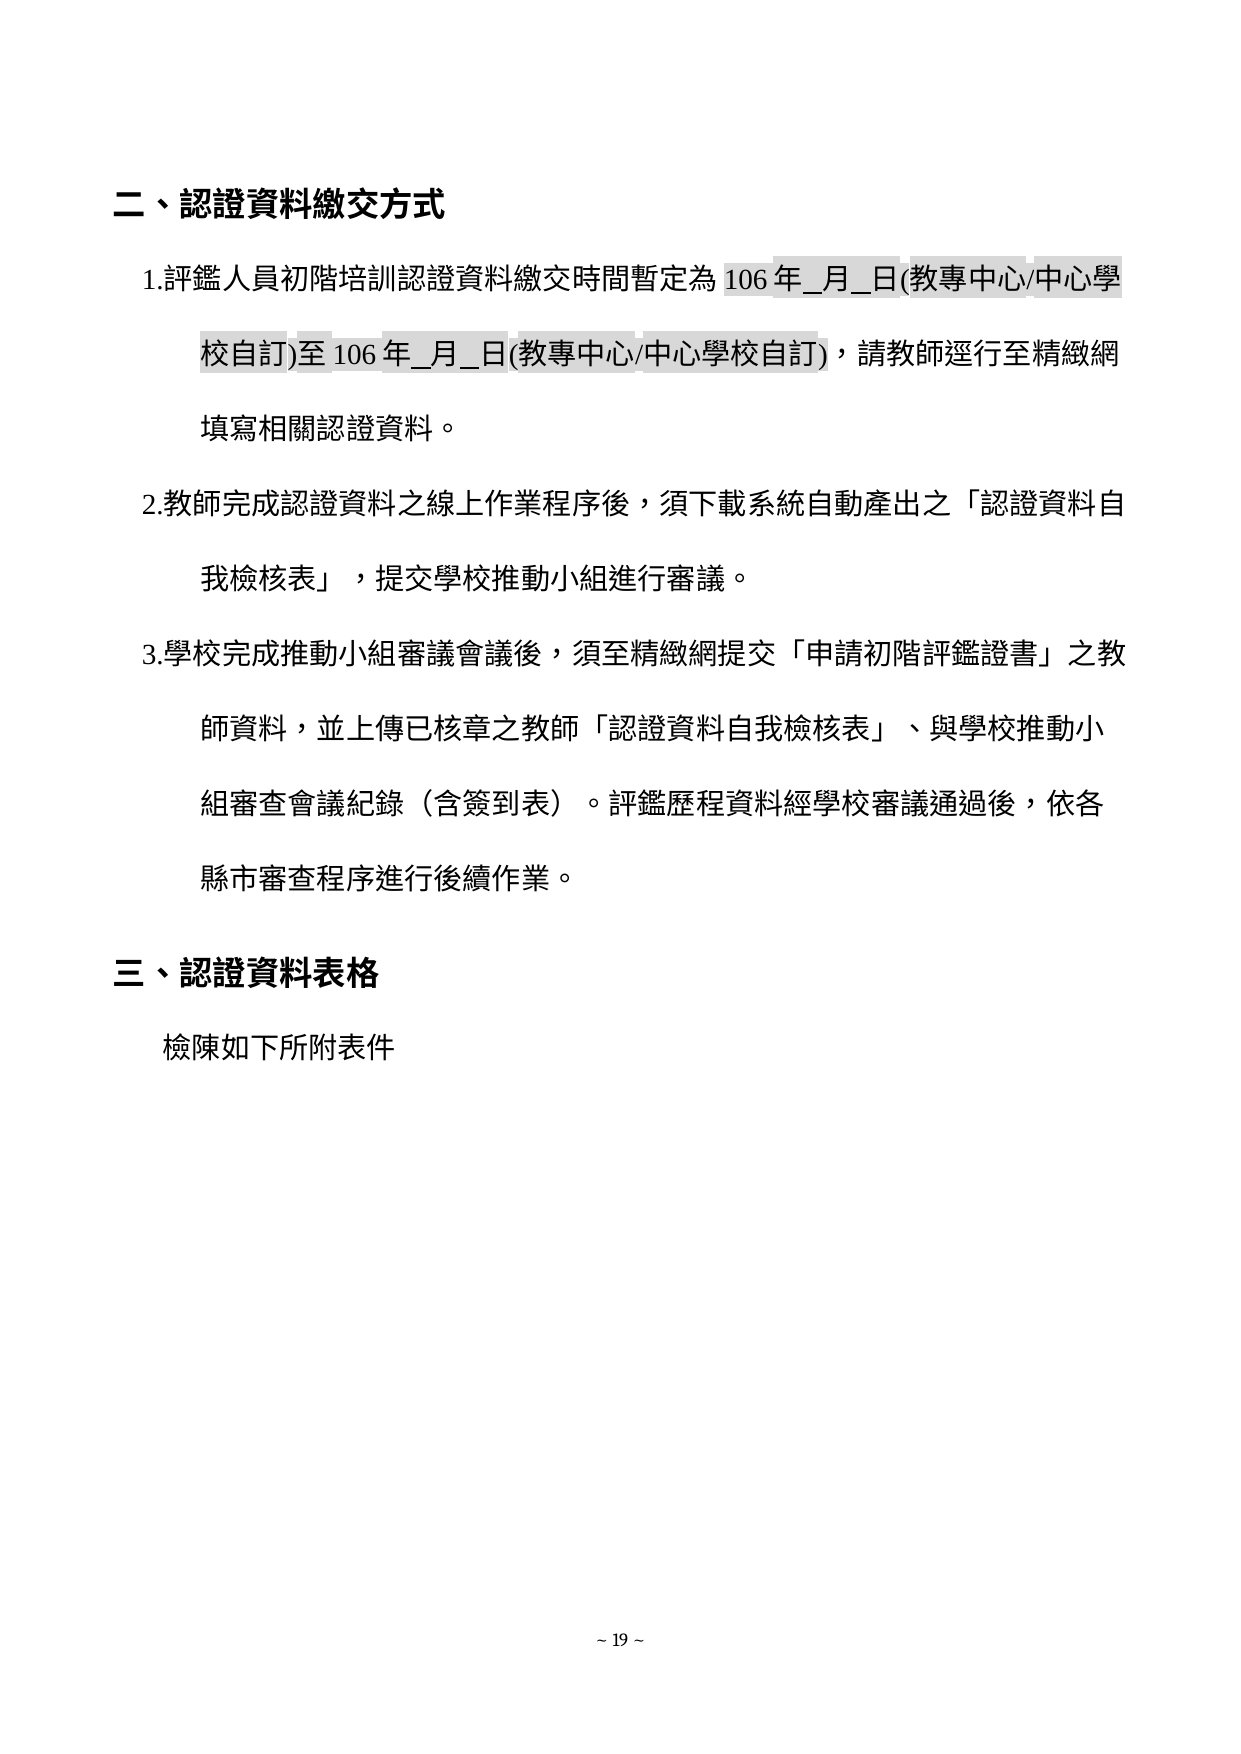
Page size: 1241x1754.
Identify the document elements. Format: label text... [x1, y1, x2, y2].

text 3.學校完成推動小組審議會議後，須至精緻網提交「申請初階評鑑證書」之教師資料，並上傳已核章之教師「認證資料自我檢核表」、與學校推動小組審查會議紀錄（含簽到表）。評鑑歷程資料經學校審議通過後，依各縣市審查程序進行後續作業。 [112, 614, 1128, 914]
text 2.教師完成認證資料之線上作業程序後，須下載系統自動產出之「認證資料自我檢核表」，提交學校推動小組進行審議。 [112, 464, 1128, 614]
text 檢陳如下所附表件 [112, 1008, 1128, 1083]
text 二、認證資料繳交方式 [112, 164, 1128, 239]
text 三、認證資料表格 [112, 933, 1128, 1008]
text 1.評鑑人員初階培訓認證資料繳交時間暫定為106年 月 日(教專中心/中心學校自訂)至106年 月 日(教專中心/中心學校自訂)，請教師逕行至精緻網填寫相關認證資料。 [112, 239, 1128, 464]
